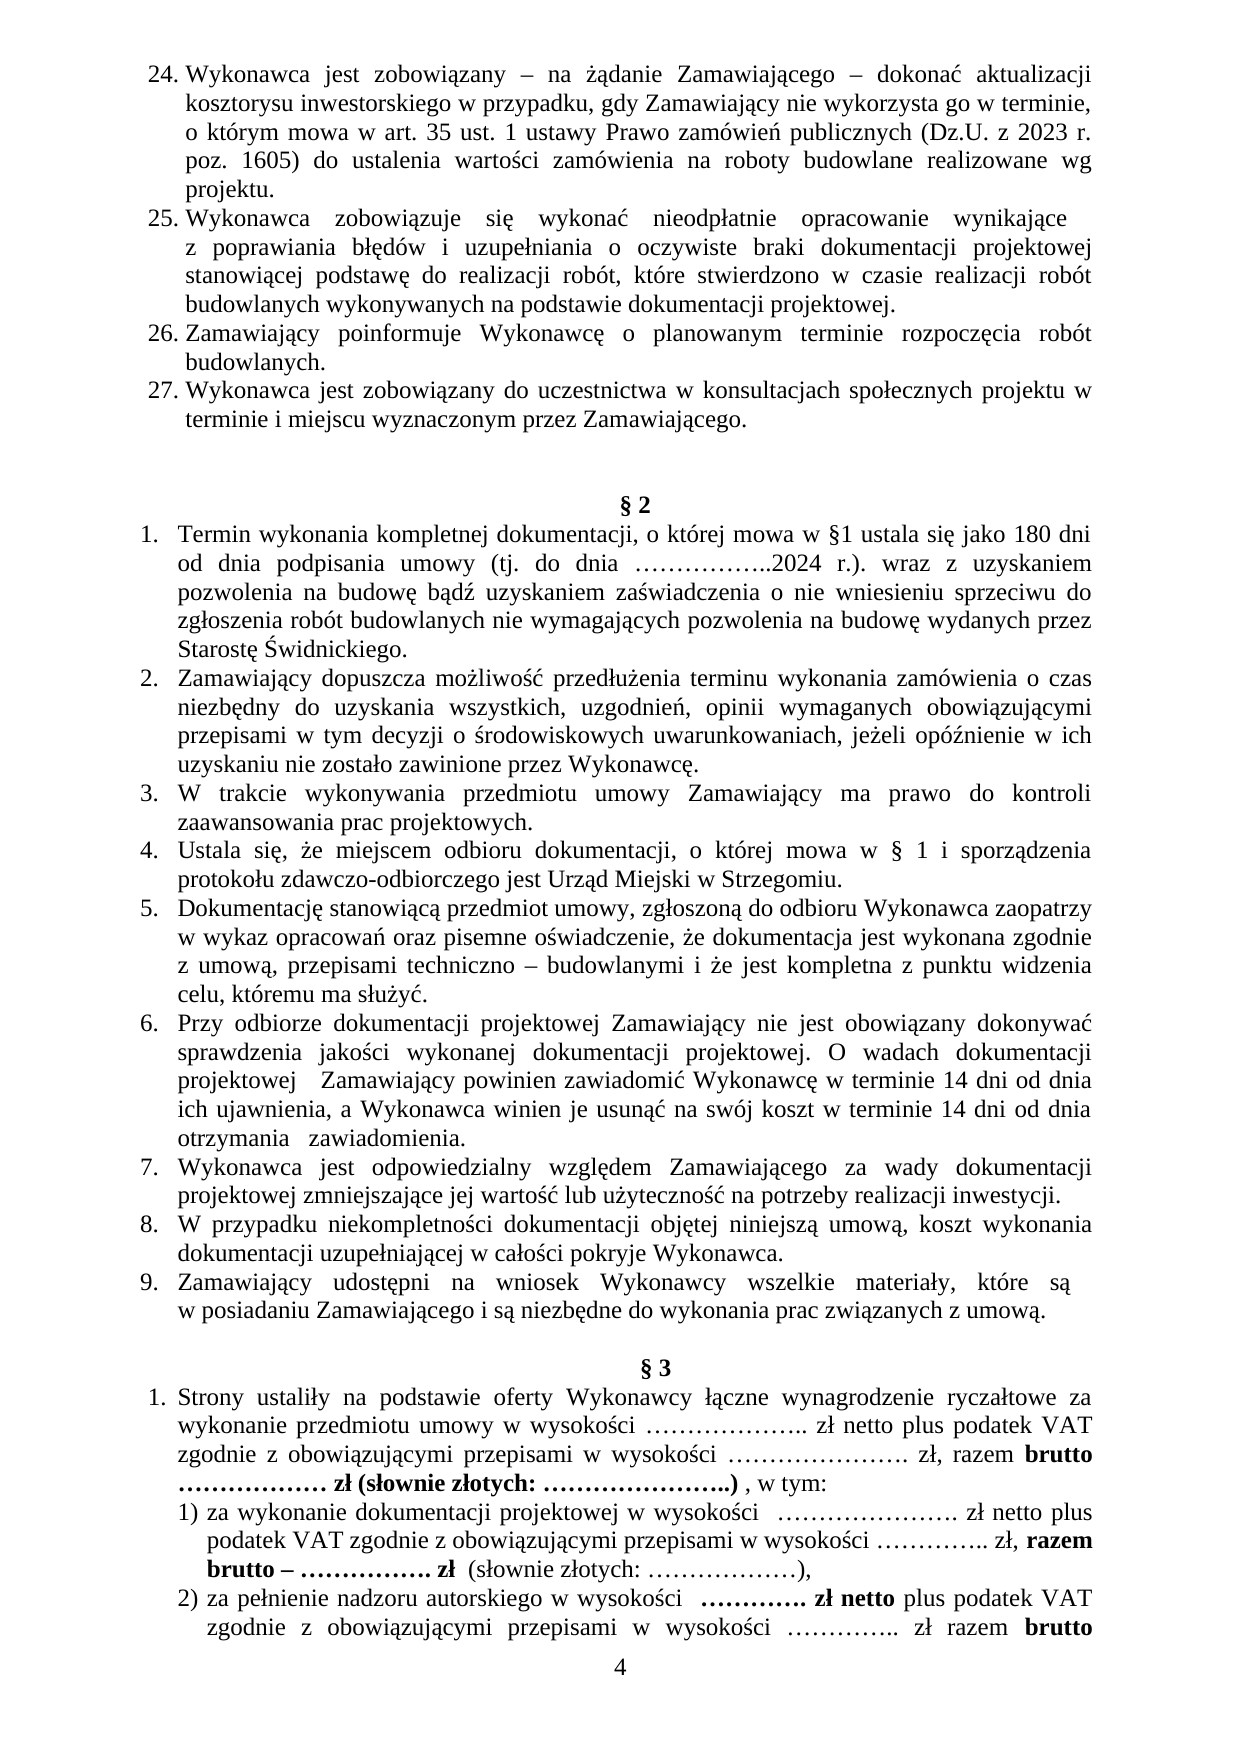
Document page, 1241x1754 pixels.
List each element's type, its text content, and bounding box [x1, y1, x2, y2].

list Termin wykonania kompletnej dokumentacji, o której mowa w §1 ustala się jako 180 dni od dnia podpisania umowy (tj. do dnia ……………..2024 r.). wraz z uzyskaniem pozwolenia na budowę bądź uzyskaniem zaświadczenia o nie wniesieniu sprzeciwu do zgłoszenia robót budowlanych nie wymagających pozwolenia na budowę wydanych przez Starostę Świdnickiego. [140, 519, 1093, 663]
text § 3 [189, 1353, 1093, 1382]
list za wykonanie dokumentacji projektowej w wysokości …………………. zł netto plus podatek VAT zgodnie z obowiązującymi przepisami w wysokości ………….. zł, razem brutto – ……………. zł (słownie złotych: ………………), [177, 1497, 1093, 1583]
list W przypadku niekompletności dokumentacji objętej niniejszą umową, koszt wykonania dokumentacji uzupełniającej w całości pokryje Wykonawca. [140, 1209, 1093, 1267]
list Wykonawca zobowiązuje się wykonać nieodpłatnie opracowanie wynikające z poprawiania błędów i uzupełniania o oczywiste braki dokumentacji projektowej stanowiącej podstawę do realizacji robót, które stwierdzono w czasie realizacji robót budowlanych wykonywanych na podstawie dokumentacji projektowej. [148, 203, 1093, 318]
list Zamawiający dopuszcza możliwość przedłużenia terminu wykonania zamówienia o czas niezbędny do uzyskania wszystkich, uzgodnień, opinii wymaganych obowiązującymi przepisami w tym decyzji o środowiskowych uwarunkowaniach, jeżeli opóźnienie w ich uzyskaniu nie zostało zawinione przez Wykonawcę. [140, 663, 1093, 778]
list W trakcie wykonywania przedmiotu umowy Zamawiający ma prawo do kontroli zaawansowania prac projektowych. [140, 778, 1093, 835]
list Wykonawca jest zobowiązany – na żądanie Zamawiającego – dokonać aktualizacji kosztorysu inwestorskiego w przypadku, gdy Zamawiający nie wykorzysta go w terminie, o którym mowa w art. 35 ust. 1 ustawy Prawo zamówień publicznych (Dz.U. z 2023 r. poz. 1605) do ustalenia wartości zamówienia na roboty budowlane realizowane wg projektu. [148, 59, 1093, 203]
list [177, 1583, 1093, 1640]
list Przy odbiorze dokumentacji projektowej Zamawiający nie jest obowiązany dokonywać sprawdzenia jakości wykonanej dokumentacji projektowej. O wadach dokumentacji projektowej Zamawiający powinien zawiadomić Wykonawcę w terminie 14 dni od dnia ich ujawnienia, a Wykonawca winien je usunąć na swój koszt w terminie 14 dni od dnia otrzymania zawiadomienia. [140, 1008, 1093, 1152]
list Wykonawca jest odpowiedzialny względem Zamawiającego za wady dokumentacji projektowej zmniejszające jej wartość lub użyteczność na potrzeby realizacji inwestycji. [140, 1152, 1093, 1209]
list Zamawiający udostępni na wniosek Wykonawcy wszelkie materiały, które są w posiadaniu Zamawiającego i są niezbędne do wykonania prac związanych z umową. [140, 1267, 1093, 1324]
list Strony ustaliły na podstawie oferty Wykonawcy łączne wynagrodzenie ryczałtowe za wykonanie przedmiotu umowy w wysokości ……………….. zł netto plus podatek VAT zgodnie z obowiązującymi przepisami w wysokości …………………. zł, razem brutto ……………… zł (słownie złotych: …………………..) , w tym: [148, 1382, 1093, 1497]
list Ustala się, że miejscem odbioru dokumentacji, o której mowa w § 1 i sporządzenia protokołu zdawczo-odbiorczego jest Urząd Miejski w Strzegomiu. [140, 835, 1093, 893]
list Zamawiający poinformuje Wykonawcę o planowanym terminie rozpoczęcia robót budowlanych. [148, 318, 1093, 375]
text § 2 [148, 490, 1093, 519]
list Dokumentację stanowiącą przedmiot umowy, zgłoszoną do odbioru Wykonawca zaopatrzy w wykaz opracowań oraz pisemne oświadczenie, że dokumentacja jest wykonana zgodnie z umową, przepisami techniczno – budowlanymi i że jest kompletna z punktu widzenia celu, któremu ma służyć. [140, 893, 1093, 1008]
list Wykonawca jest zobowiązany do uczestnictwa w konsultacjach społecznych projektu w terminie i miejscu wyznaczonym przez Zamawiającego. [148, 375, 1093, 433]
